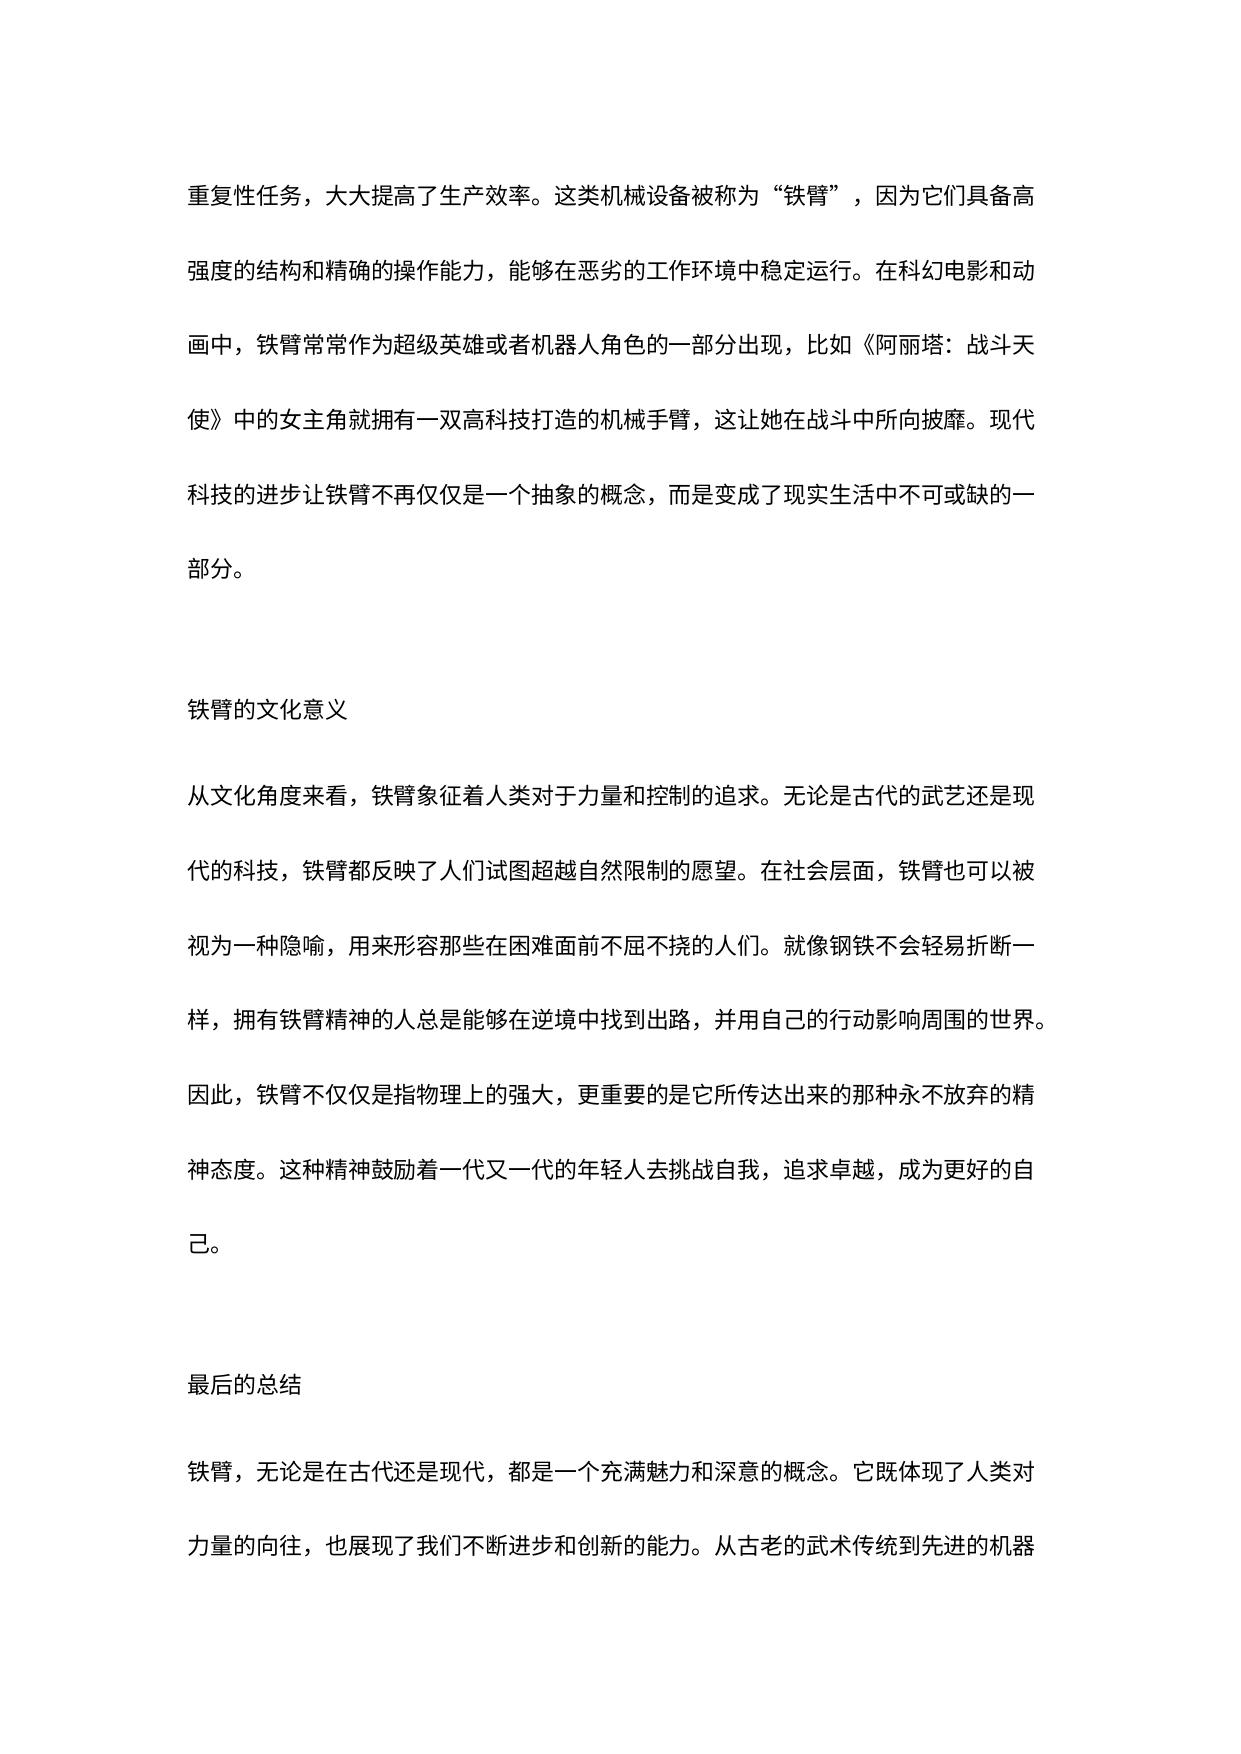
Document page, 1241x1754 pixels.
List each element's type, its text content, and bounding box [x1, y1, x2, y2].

text 最后的总结 [187, 1351, 1053, 1416]
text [187, 162, 1053, 600]
text 铁臂的文化意义 [187, 676, 1053, 741]
text 从文化角度来看，铁臂象征着人类对于力量和控制的追求。无论是古代的武艺还是现代的科技，铁臂都反映了人们试图超越自然限制的愿望。在社会层面，铁臂也可以被视为一种隐喻，用来形容那些在困难面前不屈不挠的人们。就像钢铁不会轻易折断一样，拥有铁臂精神的人总是能够在逆境中找到出路，并用自己的行动影响周围的世界。因此，铁臂不仅仅是指物理上的强大，更重要的是它所传达出来的那种永不放弃的精神态度。这种精神鼓励着一代又一代的年轻人去挑战自我，追求卓越，成为更好的自己。 [187, 762, 1053, 1276]
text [187, 1437, 1053, 1577]
